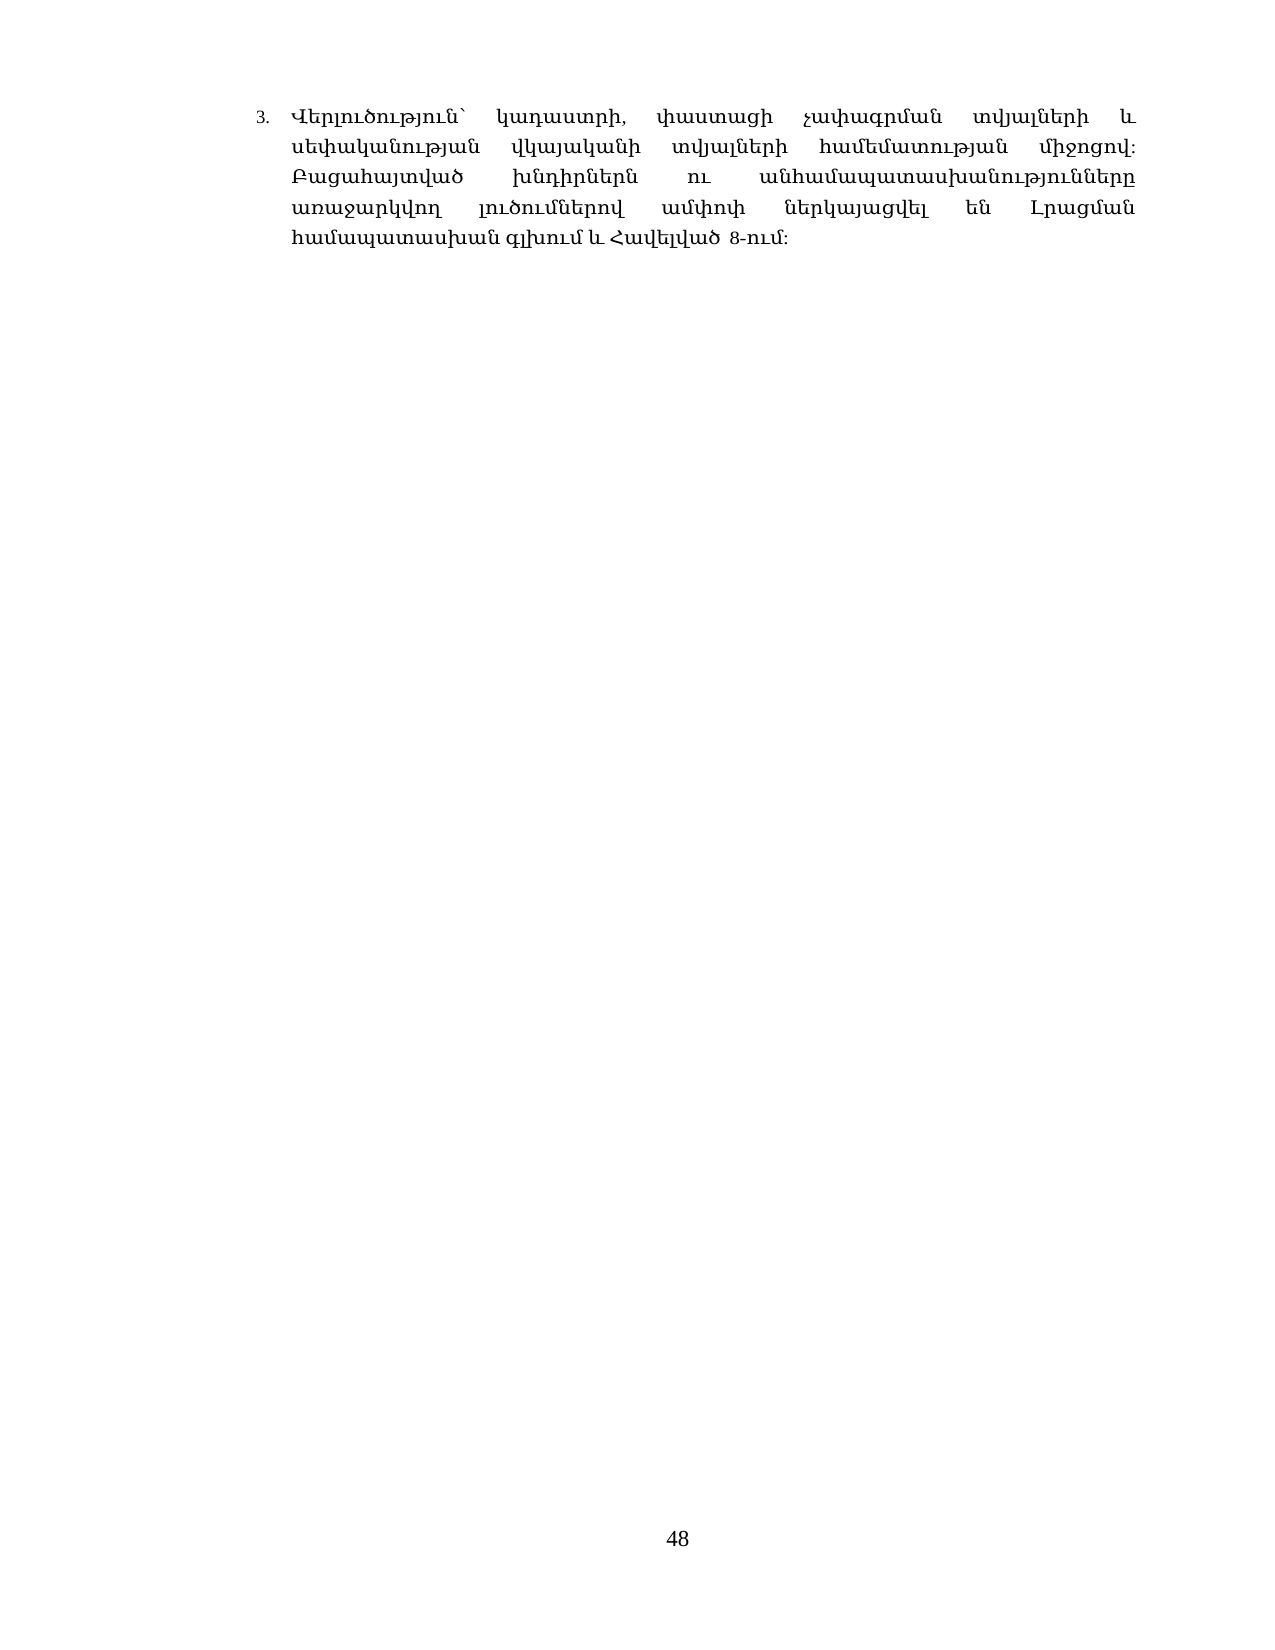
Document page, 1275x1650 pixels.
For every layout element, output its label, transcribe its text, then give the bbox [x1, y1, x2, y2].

list Վերլուծություն՝ կադաստրի, փաստացի չափագրման տվյալների և սեփականության վկայականի տվյալների համեմատության միջոցով: Բացահայտված խնդիրներն ու անհամապատասխանությունները առաջարկվող լուծումներով ամփոփ ներկայացվել են Լրացման համապատասխան գլխում և Հավելված 8-ում: [256, 106, 1136, 248]
